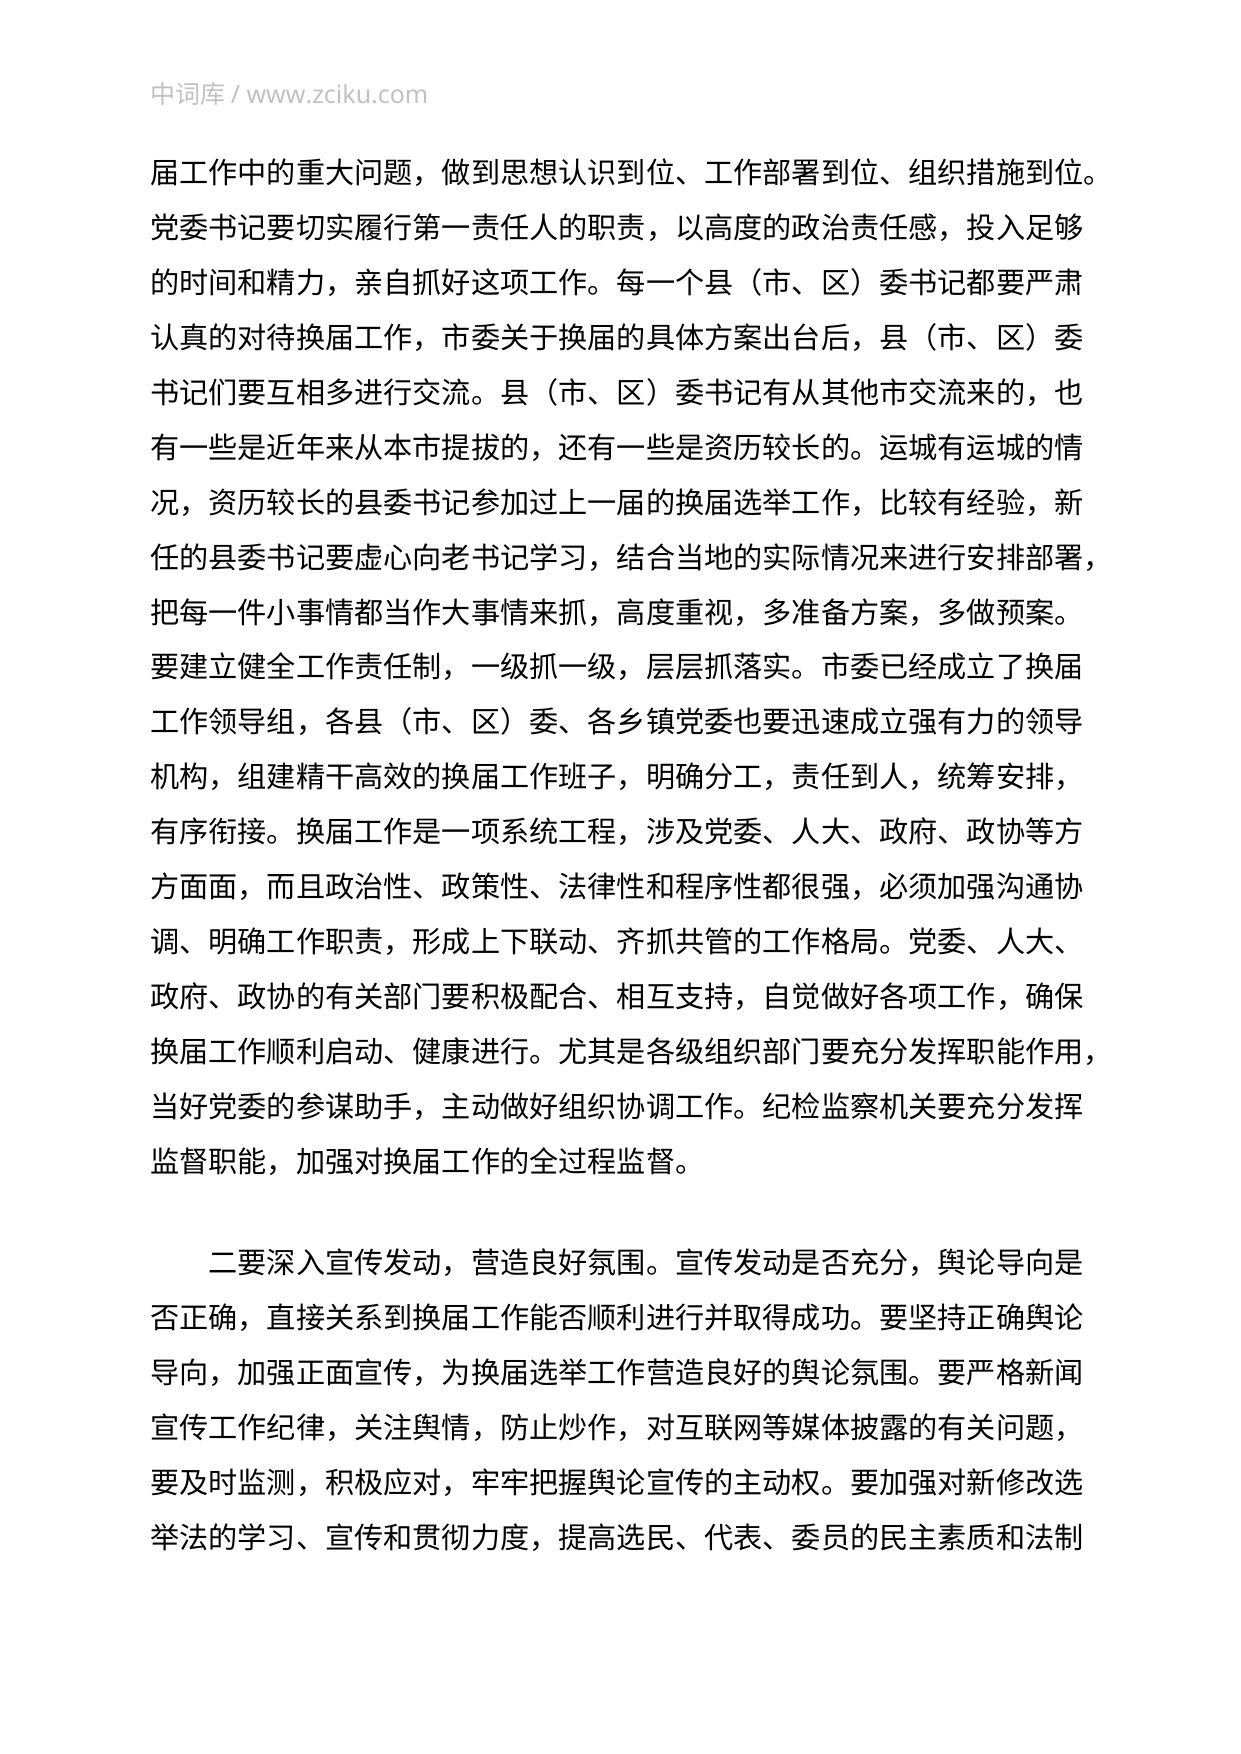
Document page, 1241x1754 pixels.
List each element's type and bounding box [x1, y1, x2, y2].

text [150, 1240, 1090, 1557]
text [150, 150, 1090, 1180]
